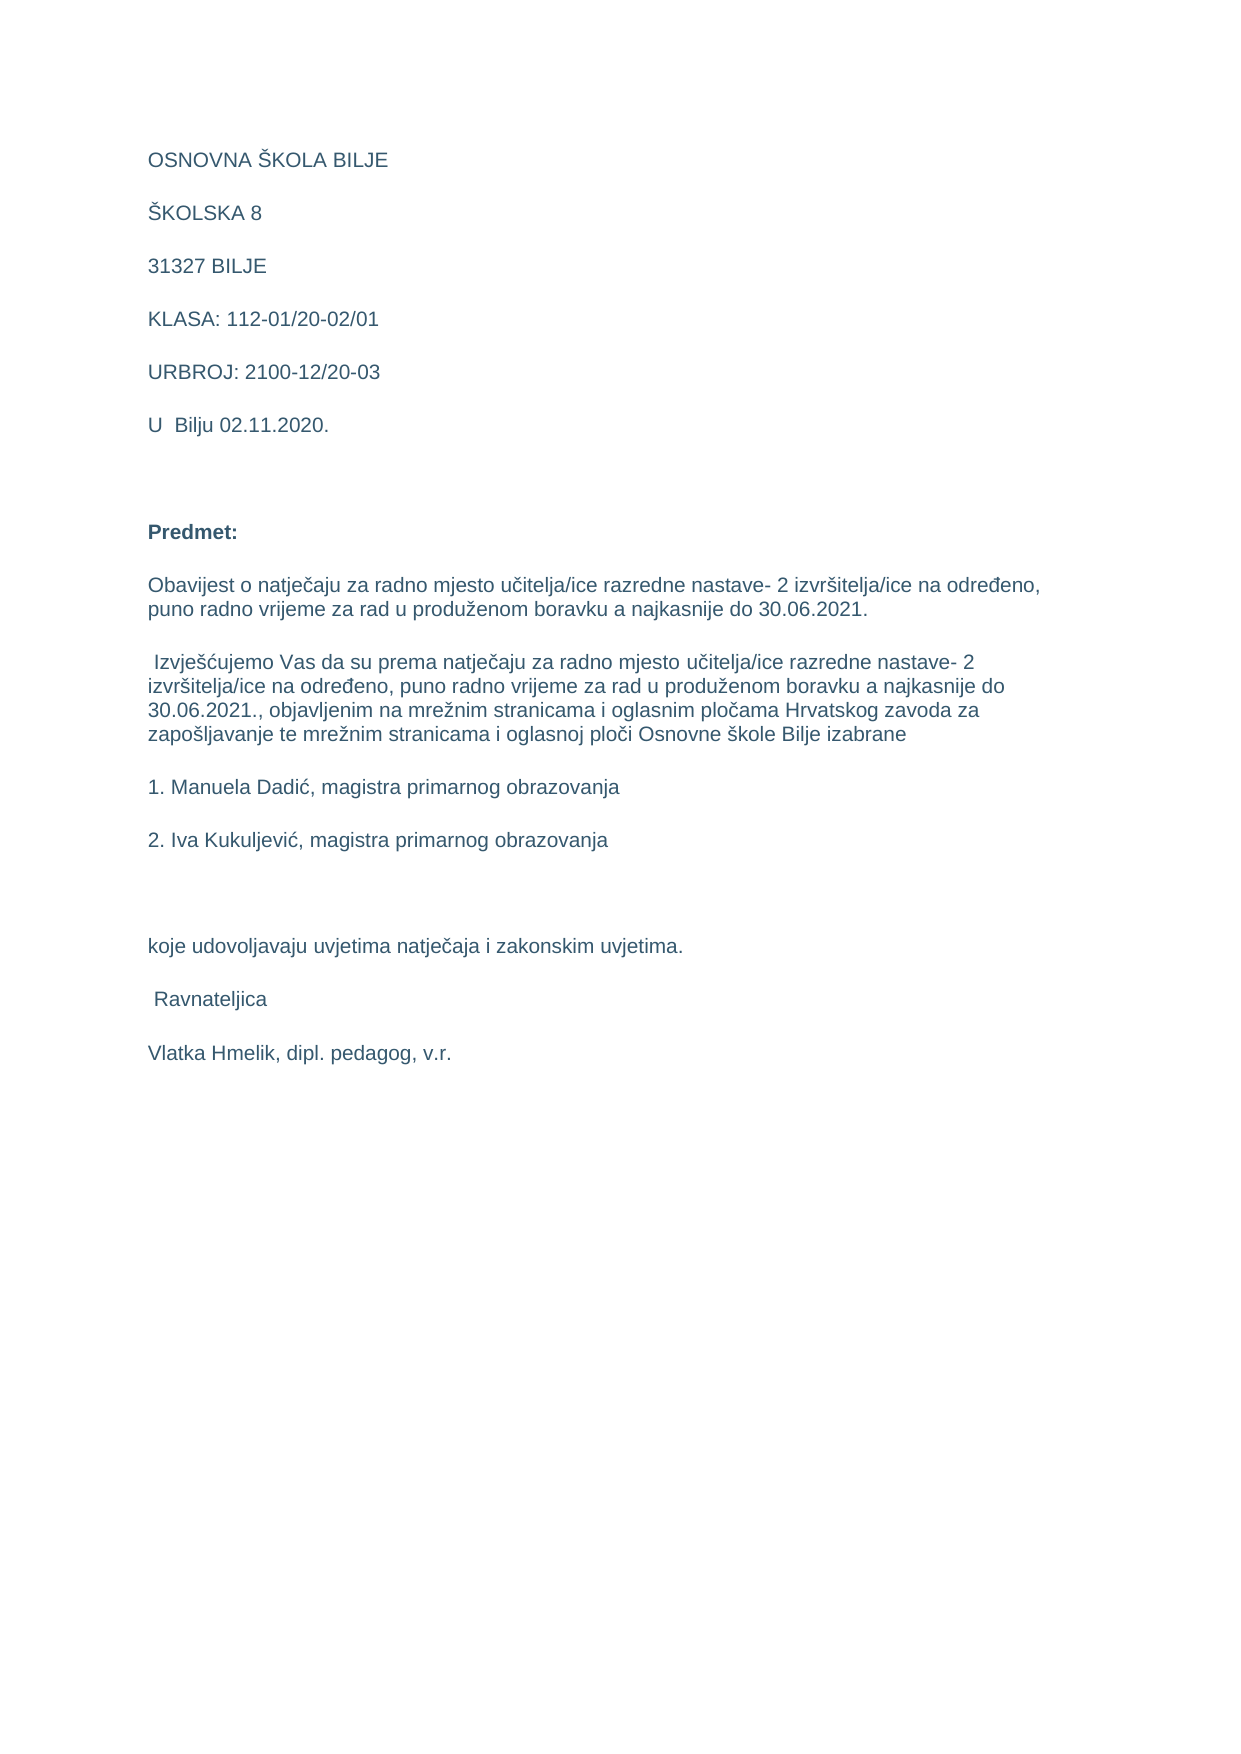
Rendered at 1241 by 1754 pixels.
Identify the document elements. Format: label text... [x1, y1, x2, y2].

text ŠKOLSKA 8 [148, 201, 1093, 225]
text Izvješćujemo Vas da su prema natječaju za radno mjesto učitelja/ice razredne nastave- 2 izvršitelja/ice na određeno, puno radno vrijeme za rad u produženom boravku a najkasnije do 30.06.2021., objavljenim na mrežnim stranicama i oglasnim pločama Hrvatskog zavoda za zapošljavanje te mrežnim stranicama i oglasnoj ploči Osnovne škole Bilje izabrane [148, 650, 1093, 746]
text Ravnateljica [148, 987, 1093, 1011]
text U Bilju 02.11.2020. [148, 413, 1093, 437]
text 2. Iva Kukuljević, magistra primarnog obrazovanja [148, 828, 1093, 852]
text Predmet: [148, 519, 1093, 543]
text KLASA: 112-01/20-02/01 [148, 307, 1093, 331]
text 31327 BILJE [148, 254, 1093, 278]
text OSNOVNA ŠKOLA BILJE [148, 148, 1093, 172]
text 1. Manuela Dadić, magistra primarnog obrazovanja [148, 775, 1093, 799]
text koje udovoljavaju uvjetima natječaja i zakonskim uvjetima. [148, 934, 1093, 958]
text Obavijest o natječaju za radno mjesto učitelja/ice razredne nastave- 2 izvršitelja/ice na određeno, puno radno vrijeme za rad u produženom boravku a najkasnije do 30.06.2021. [148, 573, 1093, 621]
text Vlatka Hmelik, dipl. pedagog, v.r. [148, 1040, 1093, 1064]
text URBROJ: 2100-12/20-03 [148, 360, 1093, 384]
